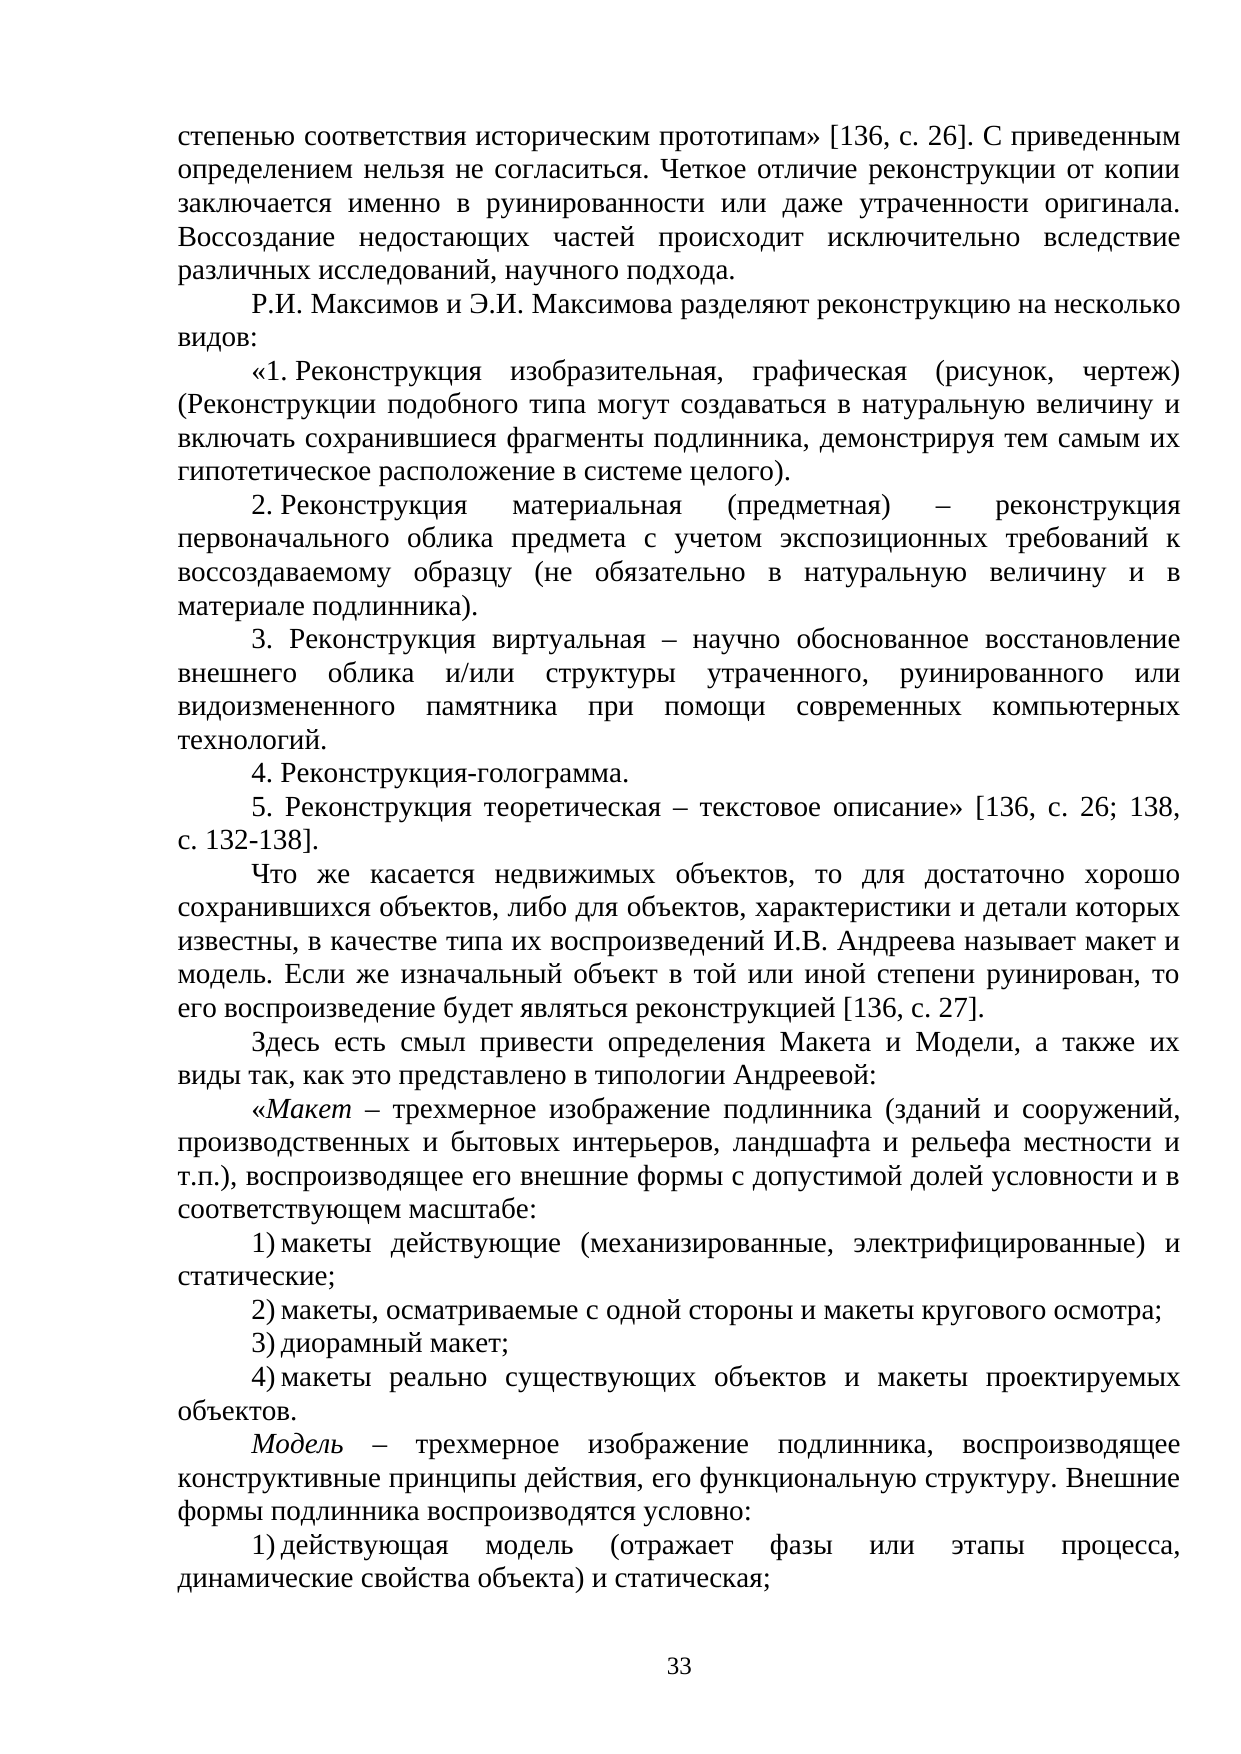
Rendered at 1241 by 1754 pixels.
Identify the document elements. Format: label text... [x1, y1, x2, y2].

text Здесь есть смыл привести определения Макета и Модели, а также их виды так, как это представлено в типологии Андреевой: [177, 1024, 1181, 1091]
text диорамный макет; [177, 1326, 1181, 1359]
text макеты, осматриваемые с одной стороны и макеты кругового осмотра; [177, 1292, 1181, 1326]
list действующая модель (отражает фазы или этапы процесса, динамические свойства объекта) и статическая; [177, 1527, 1181, 1594]
text «1. Реконструкция изобразительная, графическая (рисунок, чертеж) (Реконструкции подобного типа могут создаваться в натуральную величину и включать сохранившиеся фрагменты подлинника, демонстрируя тем самым их гипотетическое расположение в системе целого). [177, 353, 1181, 487]
text «Макет – трехмерное изображение подлинника (зданий и сооружений, производственных и бытовых интерьеров, ландшафта и рельефа местности и т.п.), воспроизводящее его внешние формы с допустимой долей условности и в соответствующем масштабе: [177, 1091, 1181, 1225]
text макеты реально существующих объектов и макеты проектируемых объектов. [177, 1359, 1181, 1426]
text Модель – трехмерное изображение подлинника, воспроизводящее конструктивные принципы действия, его функциональную структуру. Внешние формы подлинника воспроизводятся условно: [177, 1426, 1181, 1527]
text Р.И. Максимов и Э.И. Максимова разделяют реконструкцию на несколько видов: [177, 286, 1181, 353]
text 3. Реконструкция виртуальная – научно обоснованное восстановление внешнего облика и/или структуры утраченного, руинированного или видоизмененного памятника при помощи современных компьютерных технологий. [177, 621, 1181, 755]
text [177, 118, 1181, 286]
text 5. Реконструкция теоретическая – текстовое описание» [136, с. 26; 138, с. 132-138]. [177, 789, 1181, 856]
text 4. Реконструкция-голограмма. [177, 755, 1181, 789]
list макеты действующие (механизированные, электрифицированные) и статические; [177, 1225, 1181, 1292]
text 2. Реконструкция материальная (предметная) – реконструкция первоначального облика предмета с учетом экспозиционных требований к воссоздаваемому образцу (не обязательно в натуральную величину и в материале подлинника). [177, 487, 1181, 621]
text Что же касается недвижимых объектов, то для достаточно хорошо сохранившихся объектов, либо для объектов, характеристики и детали которых известны, в качестве типа их воспроизведений И.В. Андреева называет макет и модель. Если же изначальный объект в той или иной степени руинирован, то его воспроизведение будет являться реконструкцией [136, с. 27]. [177, 856, 1181, 1024]
